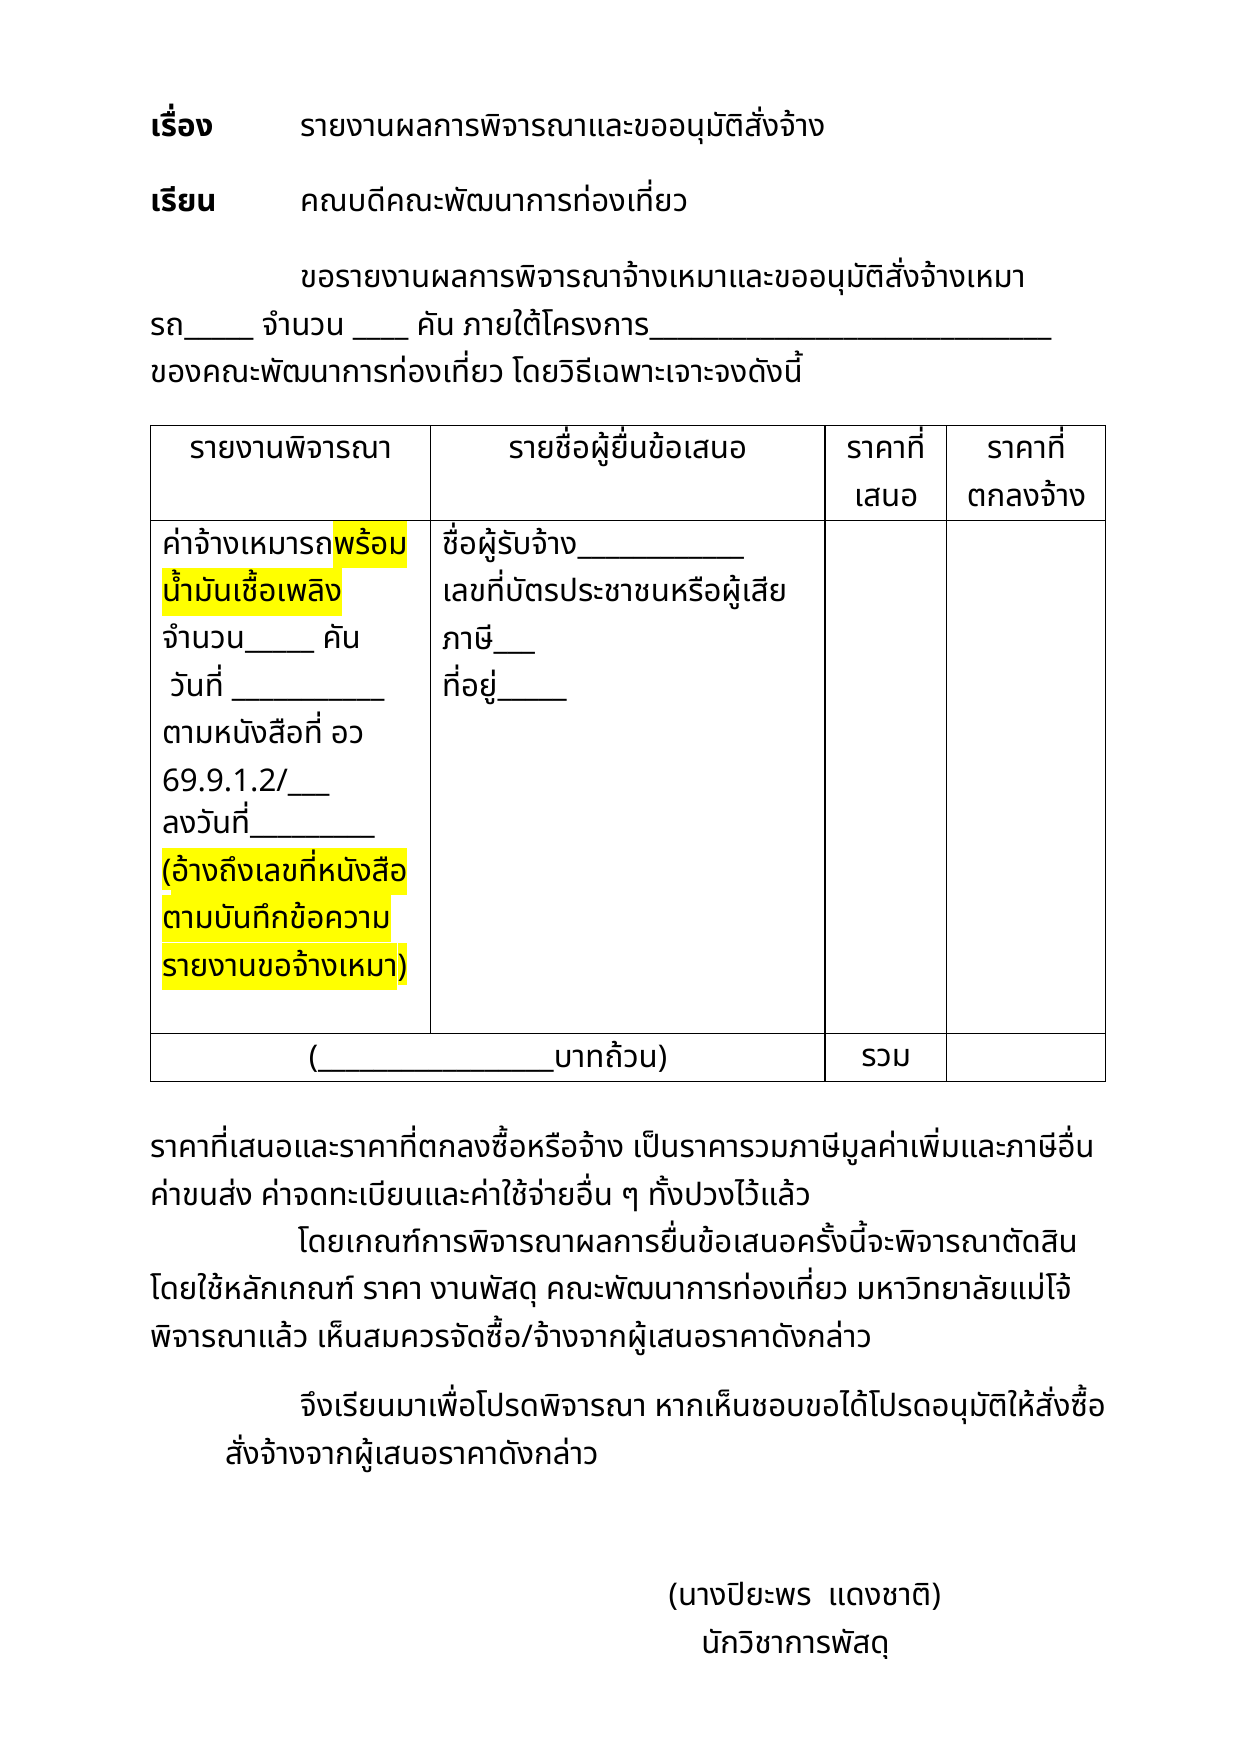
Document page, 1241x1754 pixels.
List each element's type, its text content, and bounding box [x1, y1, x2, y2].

table_cell [947, 521, 1105, 1033]
table_header ราคาที่เสนอ [826, 426, 946, 520]
table_cell ค่าจ้างเหมารถพร้อมน้ำมันเชื้อเพลิง จำนวน_____ คัน วันที่ ___________ ตามหนังสือที่ อว 69.9.1.2/___ ลงวันที่_________ (อ้างถึงเลขที่หนังสือตามบันทึกข้อความรายงานขอจ้างเหมา) [151, 521, 430, 1033]
table_cell [947, 1034, 1105, 1081]
table_cell (_________________บาทถ้วน) [151, 1034, 824, 1081]
text เรื่อง รายงานผลการพิจารณาและขออนุมัติสั่งจ้าง [150, 103, 1106, 150]
text จึงเรียนมาเพื่อโปรดพิจารณา หากเห็นชอบขอได้โปรดอนุมัติให้สั่งซื้อสั่งจ้างจากผู้เสนอราคาดังกล่าว [225, 1384, 1106, 1478]
table_cell ชื่อผู้รับจ้าง____________ เลขที่บัตรประชาชนหรือผู้เสียภาษี___ ที่อยู่_____ [431, 521, 824, 1033]
table_header รายงานพิจารณา [151, 426, 430, 520]
table_header ราคาที่ตกลงจ้าง [947, 426, 1105, 520]
text เรียน คณบดีคณะพัฒนาการท่องเที่ยว [150, 179, 1106, 226]
text ราคาที่เสนอและราคาที่ตกลงซื้อหรือจ้าง เป็นราคารวมภาษีมูลค่าเพิ่มและภาษีอื่น ค่าขนส่ง ค่าจดทะเบียนและค่าใช้จ่ายอื่น ๆ ทั้งปวงไว้แล้ว [150, 1125, 1106, 1219]
table_header รายชื่อผู้ยื่นข้อเสนอ [431, 426, 824, 520]
text โดยเกณฑ์การพิจารณาผลการยื่นข้อเสนอครั้งนี้จะพิจารณาตัดสินโดยใช้หลักเกณฑ์ ราคา งานพัสดุ คณะพัฒนาการท่องเที่ยว มหาวิทยาลัยแม่โจ้ พิจารณาแล้ว เห็นสมควรจัดซื้อ/จ้างจากผู้เสนอราคาดังกล่าว [150, 1219, 1106, 1361]
table_cell [826, 521, 946, 1033]
text ขอรายงานผลการพิจารณาจ้างเหมาและขออนุมัติสั่งจ้างเหมารถ_____ จำนวน ____ คัน ภายใต้โครงการ_____________________________ ของคณะพัฒนาการท่องเที่ยว โดยวิธีเฉพาะเจาะจงดังนี้ [150, 254, 1106, 396]
table_cell รวม [826, 1034, 946, 1081]
